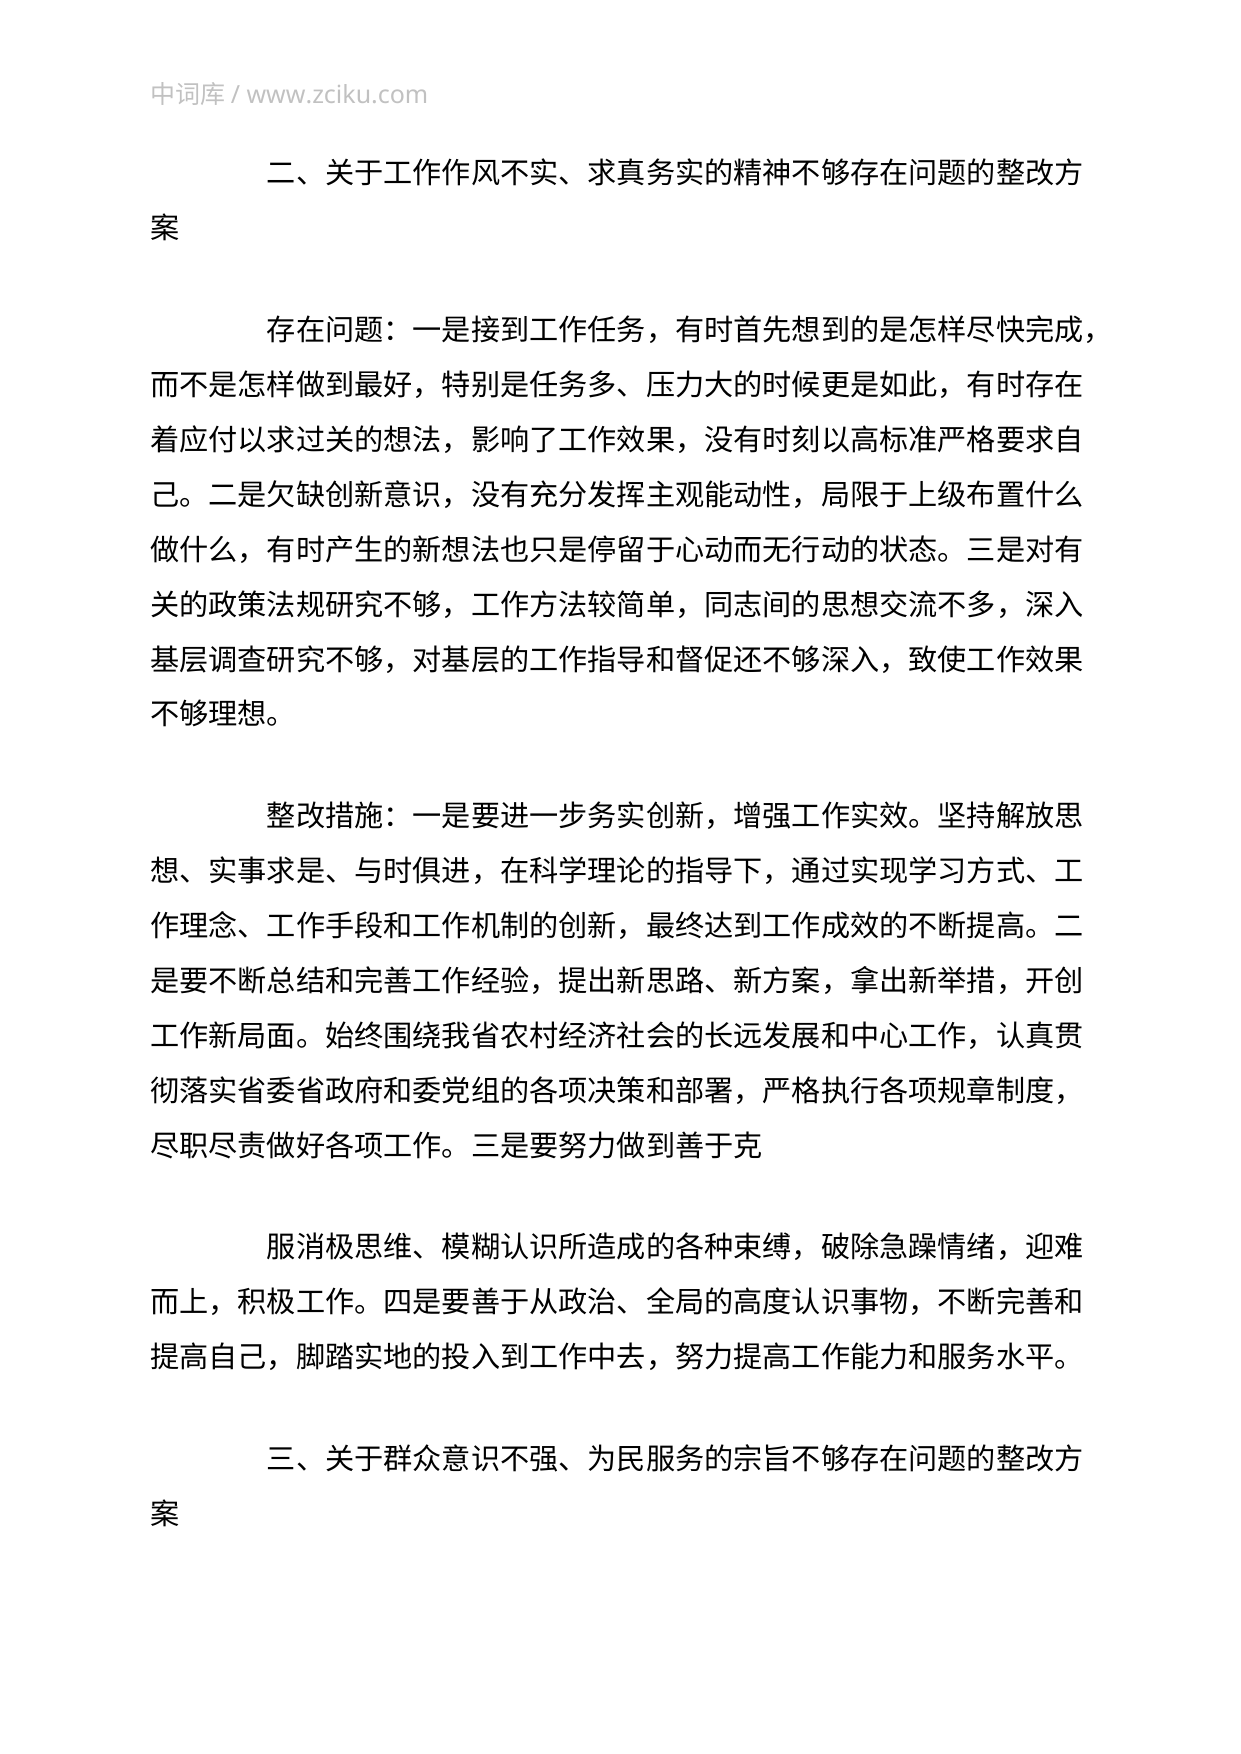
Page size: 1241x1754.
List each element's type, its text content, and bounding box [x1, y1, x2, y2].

text 整改措施：一是要进一步务实创新，增强工作实效。坚持解放思想、实事求是、与时俱进，在科学理论的指导下，通过实现学习方式、工作理念、工作手段和工作机制的创新，最终达到工作成效的不断提高。二是要不断总结和完善工作经验，提出新思路、新方案，拿出新举措，开创工作新局面。始终围绕我省农村经济社会的长远发展和中心工作，认真贯彻落实省委省政府和委党组的各项决策和部署，严格执行各项规章制度，尽职尽责做好各项工作。三是要努力做到善于克 [150, 793, 1090, 1164]
text 三、关于群众意识不强、为民服务的宗旨不够存在问题的整改方案 [150, 1435, 1090, 1533]
text 服消极思维、模糊认识所造成的各种束缚，破除急躁情绪，迎难而上，积极工作。四是要善于从政治、全局的高度认识事物，不断完善和提高自己，脚踏实地的投入到工作中去，努力提高工作能力和服务水平。 [150, 1224, 1090, 1376]
text 二、关于工作作风不实、求真务实的精神不够存在问题的整改方案 [150, 150, 1090, 247]
text 存在问题：一是接到工作任务，有时首先想到的是怎样尽快完成，而不是怎样做到最好，特别是任务多、压力大的时候更是如此，有时存在着应付以求过关的想法，影响了工作效果，没有时刻以高标准严格要求自己。二是欠缺创新意识，没有充分发挥主观能动性，局限于上级布置什么做什么，有时产生的新想法也只是停留于心动而无行动的状态。三是对有关的政策法规研究不够，工作方法较简单，同志间的思想交流不多，深入基层调查研究不够，对基层的工作指导和督促还不够深入，致使工作效果不够理想。 [150, 307, 1090, 733]
